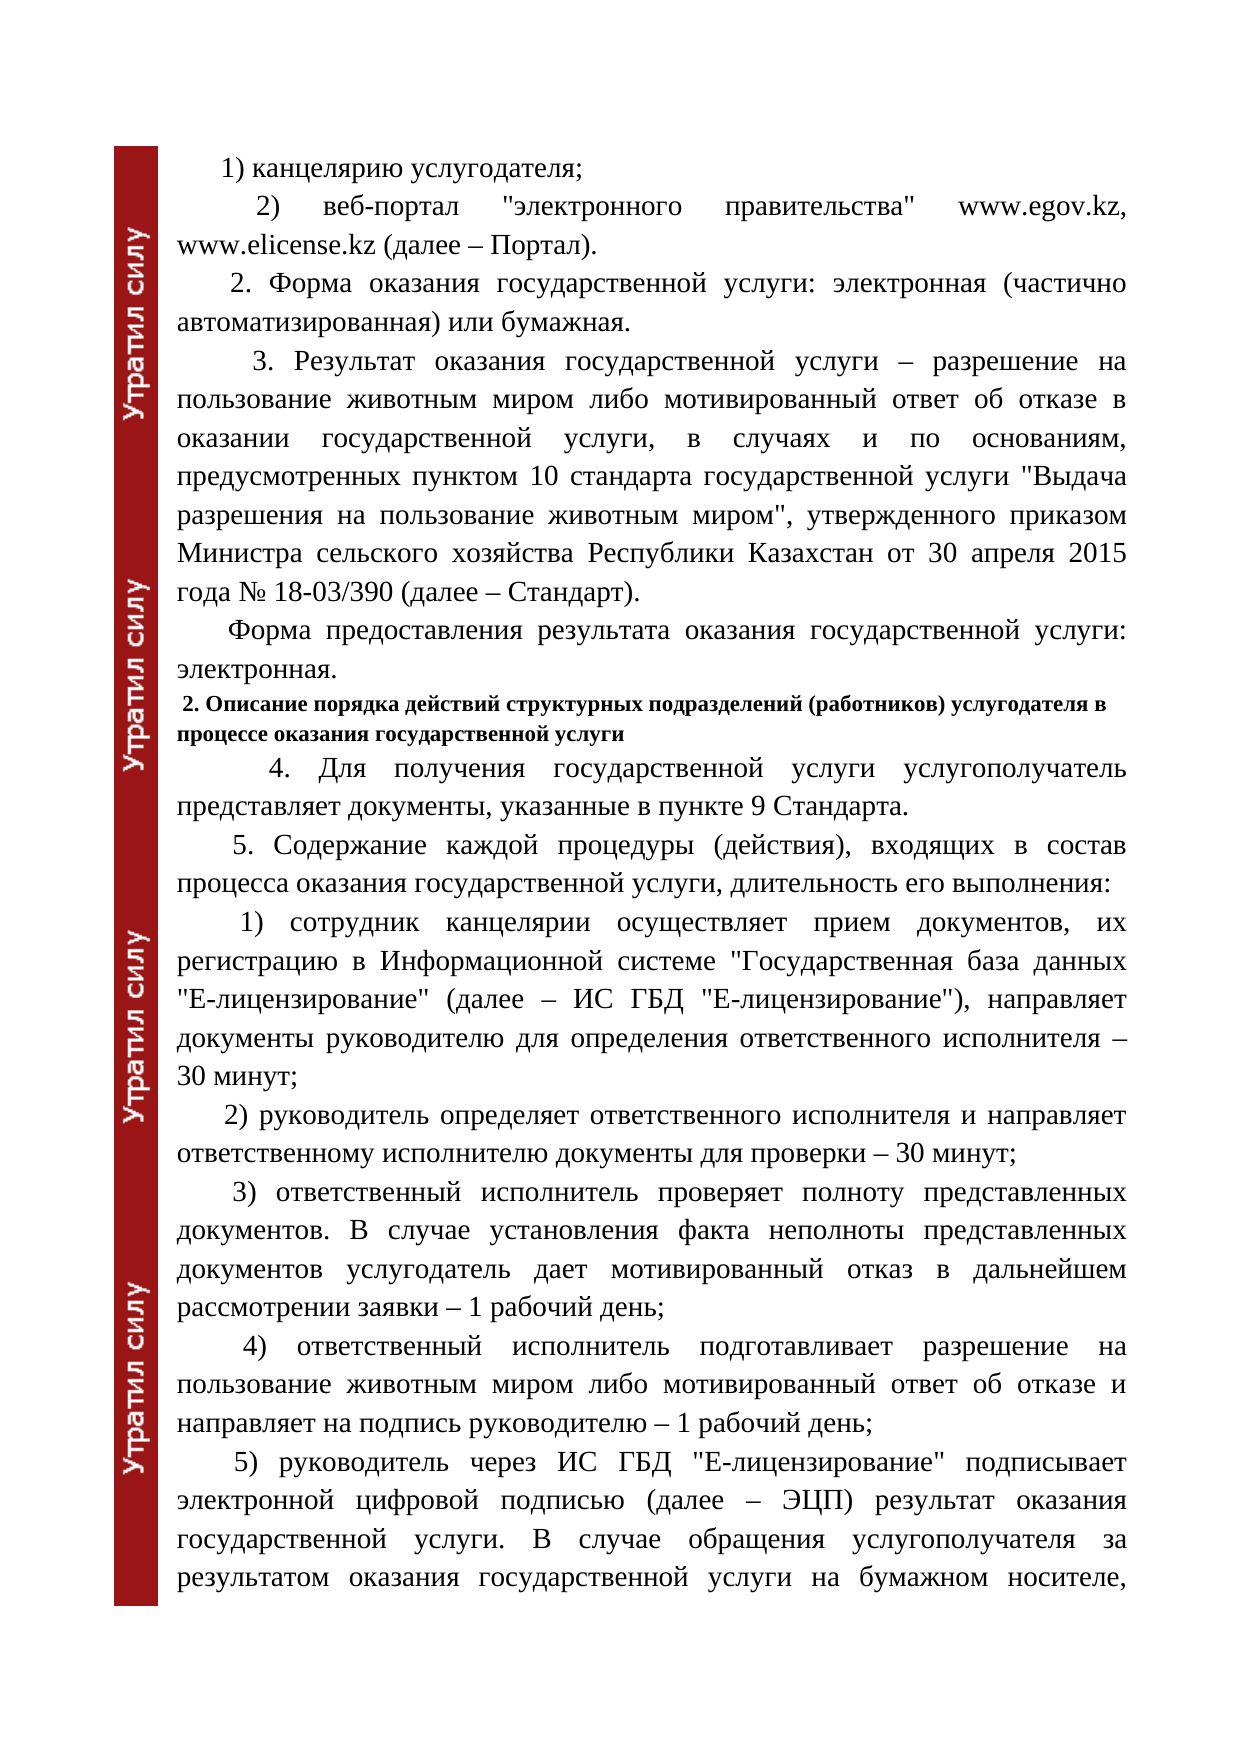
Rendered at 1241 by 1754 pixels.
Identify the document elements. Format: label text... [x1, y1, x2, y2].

text 2. Описание порядка действий структурных подразделений (работников) услугодателя в процессе оказания государственной услуги [112, 689, 1128, 746]
picture [114, 1439, 158, 1444]
picture [114, 1169, 158, 1174]
picture [114, 261, 158, 266]
text 1) канцелярию услугодателя; [112, 150, 1128, 183]
picture [114, 746, 158, 750]
text Форма предоставления результата оказания государственной услуги: электронная. [112, 612, 1128, 684]
text 2. Форма оказания государственной услуги: электронная (частично автоматизированная) или бумажная. [112, 266, 1128, 338]
text 2) веб-портал "электронного правительства" www.egov.kz, www.elicense.kz (далее – Портал). [112, 188, 1128, 261]
text 2) руководитель определяет ответственного исполнителя и направляет ответственному исполнителю документы для проверки – 30 минут; [112, 1097, 1128, 1169]
picture [114, 1323, 158, 1328]
text 5. Содержание каждой процедуры (действия), входящих в состав процесса оказания государственной услуги, длительность его выполнения: [112, 827, 1128, 899]
text 4. Для получения государственной услуги услугополучатель представляет документы, указанные в пункте 9 Стандарта. [112, 750, 1128, 822]
picture [114, 684, 158, 689]
text 4) ответственный исполнитель подготавливает разрешение на пользование животным миром либо мотивированный ответ об отказе и направляет на подпись руководителю – 1 рабочий день; [112, 1328, 1128, 1439]
text 3) ответственный исполнитель проверяет полноту представленных документов. В случае установления факта неполноты представленных документов услугодатель дает мотивированный отказ в дальнейшем рассмотрении заявки – 1 рабочий день; [112, 1174, 1128, 1323]
picture [114, 183, 158, 188]
picture [114, 899, 158, 904]
picture [114, 338, 158, 343]
picture [114, 146, 158, 150]
picture [114, 1593, 158, 1606]
text 3. Результат оказания государственной услуги – разрешение на пользование животным миром либо мотивированный ответ об отказе в оказании государственной услуги, в случаях и по основаниям, предусмотренных пунктом 10 стандарта государственной услуги "Выдача разрешения на пользование животным миром", утвержденного приказом Министра сельского хозяйства Республики Казахстан от 30 апреля 2015 года № 18-03/390 (далее – Стандарт). [112, 343, 1128, 607]
picture [114, 607, 158, 612]
picture [114, 1092, 158, 1097]
text 1) сотрудник канцелярии осуществляет прием документов, их регистрацию в Информационной системе "Государственная база данных "Е-лицензирование" (далее – ИС ГБД "Е-лицензирование"), направляет документы руководителю для определения ответственного исполнителя – 30 минут; [112, 904, 1128, 1092]
picture [114, 822, 158, 827]
